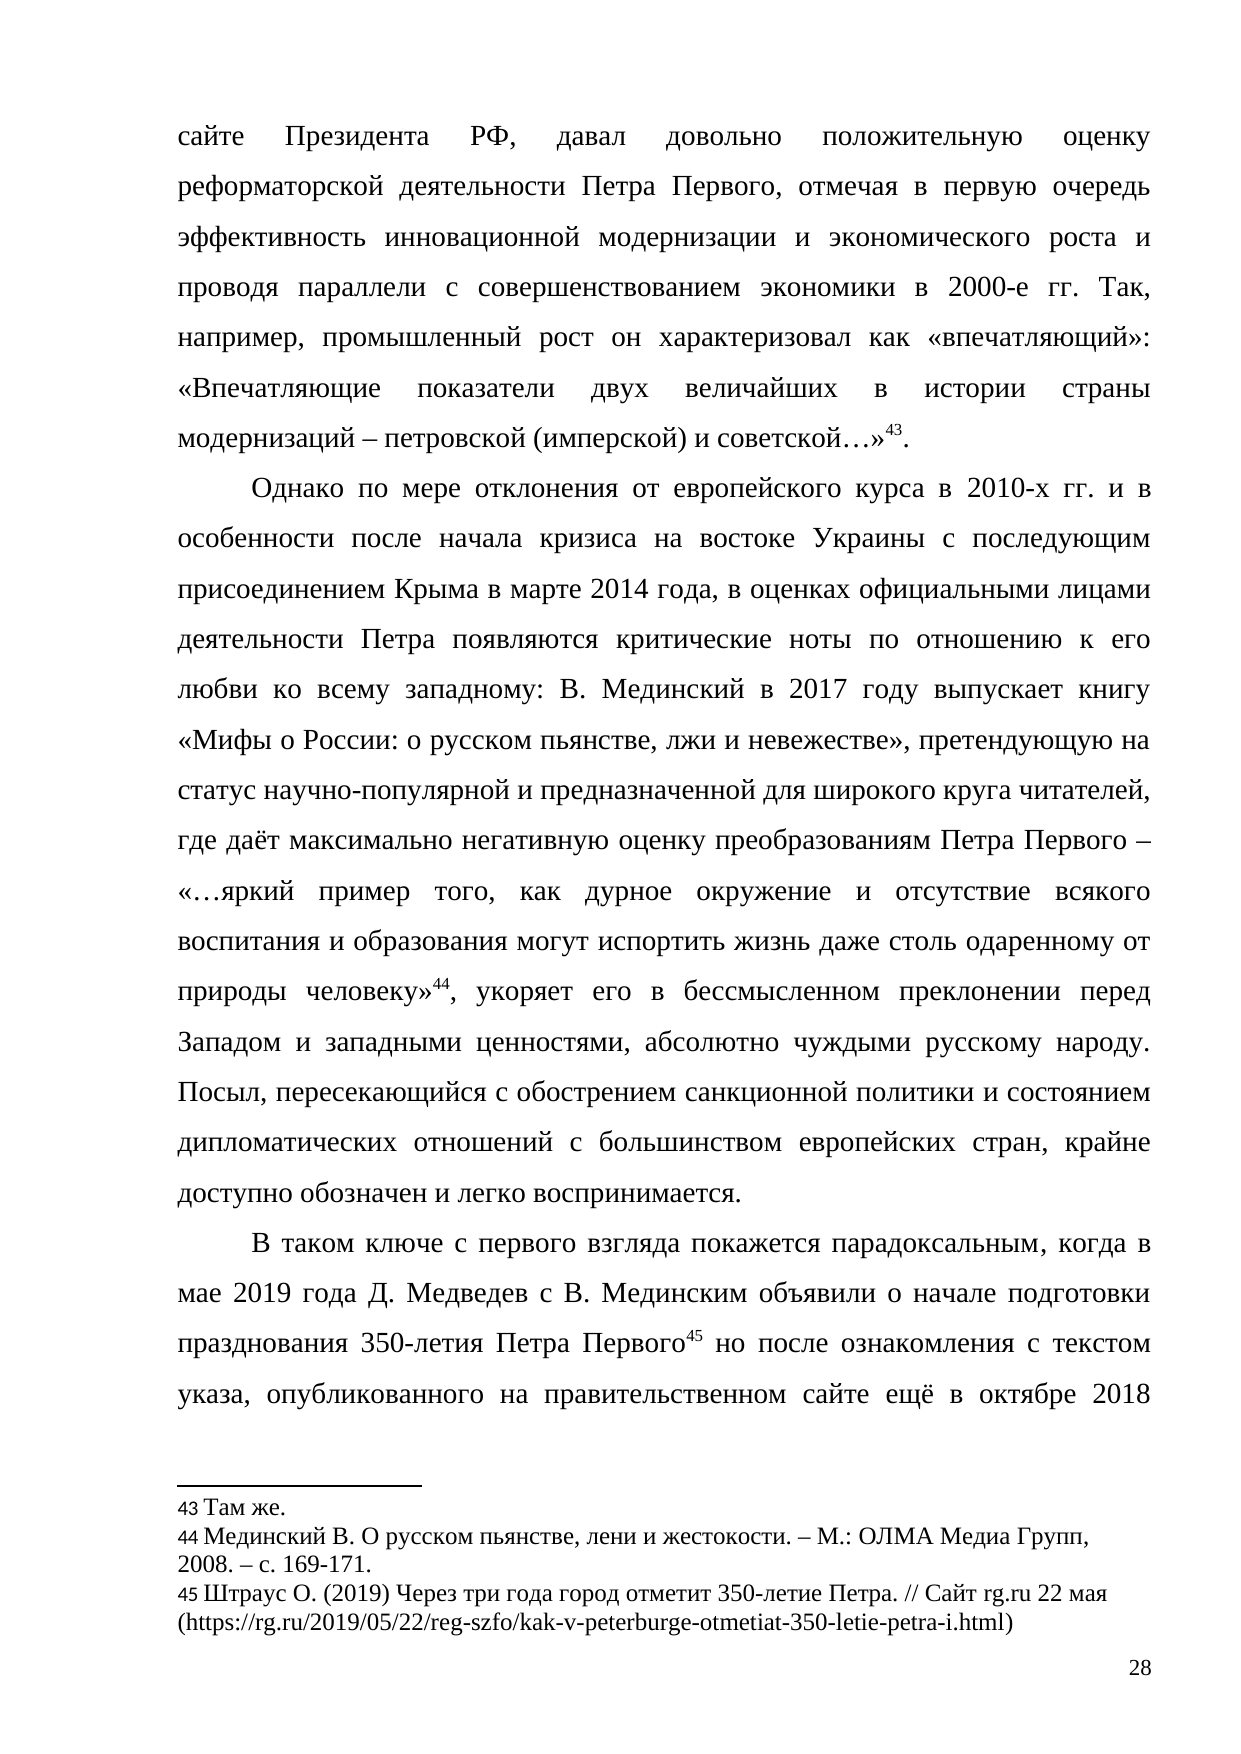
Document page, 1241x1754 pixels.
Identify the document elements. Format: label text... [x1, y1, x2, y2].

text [177, 1225, 1152, 1409]
text Однако по мере отклонения от европейского курса в 2010-х гг. и в особенности после начала кризиса на востоке Украины с последующим присоединением Крыма в марте 2014 года, в оценках официальными лицами деятельности Петра появляются критические ноты по отношению к его любви ко всему западному: В. Мединский в 2017 году выпускает книгу «Мифы о России: о русском пьянстве, лжи и невежестве», претендующую на статус научно-популярной и предназначенной для широкого круга читателей, где даёт максимально негативную оценку преобразованиям Петра Первого – «…яркий пример того, как дурное окружение и отсутствие всякого воспитания и образования могут испортить жизнь даже столь одаренному от природы человеку», укоряет его в бессмысленном преклонении перед Западом и западными ценностями, абсолютно чуждыми русскому народу. Посыл, пересекающийся с обострением санкционной политики и состоянием дипломатических отношений с большинством европейских стран, крайне доступно обозначен и легко воспринимается. [177, 470, 1152, 1208]
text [177, 118, 1152, 453]
